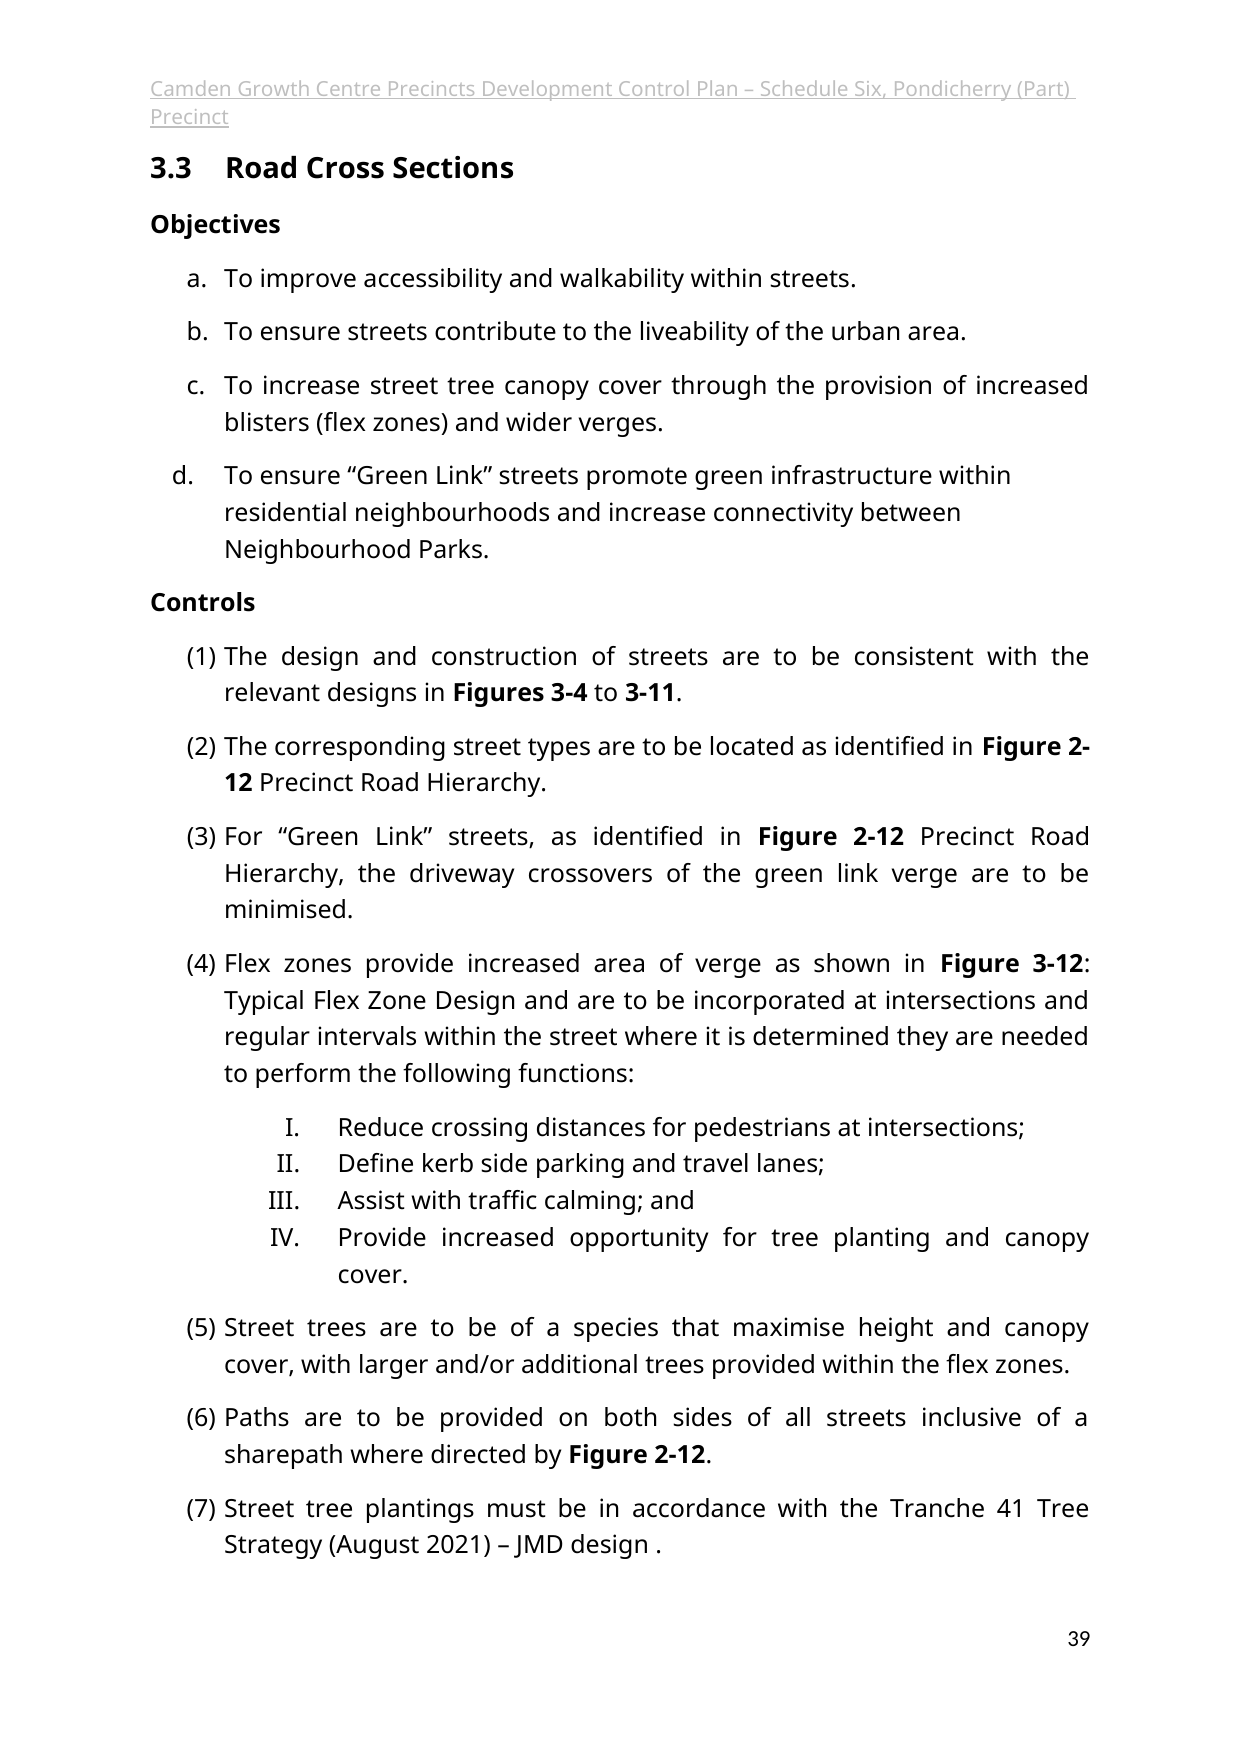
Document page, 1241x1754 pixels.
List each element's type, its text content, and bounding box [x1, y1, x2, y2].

list To ensure streets contribute to the liveability of the urban area. [186, 314, 1090, 348]
list Flex zones provide increased area of verge as shown in Figure 3-12: Typical Flex Zone Design and are to be incorporated at intersections and regular intervals within the street where it is determined they are needed to perform the following functions: [186, 946, 1090, 1090]
list Assist with traffic calming; and [300, 1183, 1090, 1217]
list The design and construction of streets are to be consistent with the relevant designs in Figures 3-4 to 3-11. [187, 638, 1090, 709]
list The corresponding street types are to be located as identified in Figure 2-12 Precinct Road Hierarchy. [187, 728, 1090, 799]
list To ensure “Green Link” streets promote green infrastructure within residential neighbourhoods and increase connectivity between Neighbourhood Parks. [172, 458, 1090, 565]
list Reduce crossing distances for pedestrians at intersections; [300, 1109, 1090, 1143]
list Paths are to be provided on both sides of all streets inclusive of a sharepath where directed by Figure 2-12. [186, 1400, 1090, 1471]
subtitle 3.3 Road Cross Sections [150, 148, 1090, 187]
list For “Green Link” streets, as identified in Figure 2-12 Precinct Road Hierarchy, the driveway crossovers of the green link verge are to be minimised. [187, 818, 1090, 926]
list Street tree plantings must be in accordance with the Tranche 41 Tree Strategy (August 2021) – JMD design . [186, 1490, 1090, 1561]
list Provide increased opportunity for tree planting and canopy cover. [300, 1219, 1090, 1290]
list Define kerb side parking and travel lanes; [300, 1146, 1090, 1180]
text Objectives [150, 207, 1090, 241]
text Controls [150, 585, 1090, 619]
list Street trees are to be of a species that maximise height and canopy cover, with larger and/or additional trees provided within the flex zones. [186, 1310, 1090, 1381]
list To improve accessibility and walkability within streets. [186, 261, 1090, 295]
list To increase street tree canopy cover through the provision of increased blisters (flex zones) and wider verges. [186, 367, 1090, 438]
